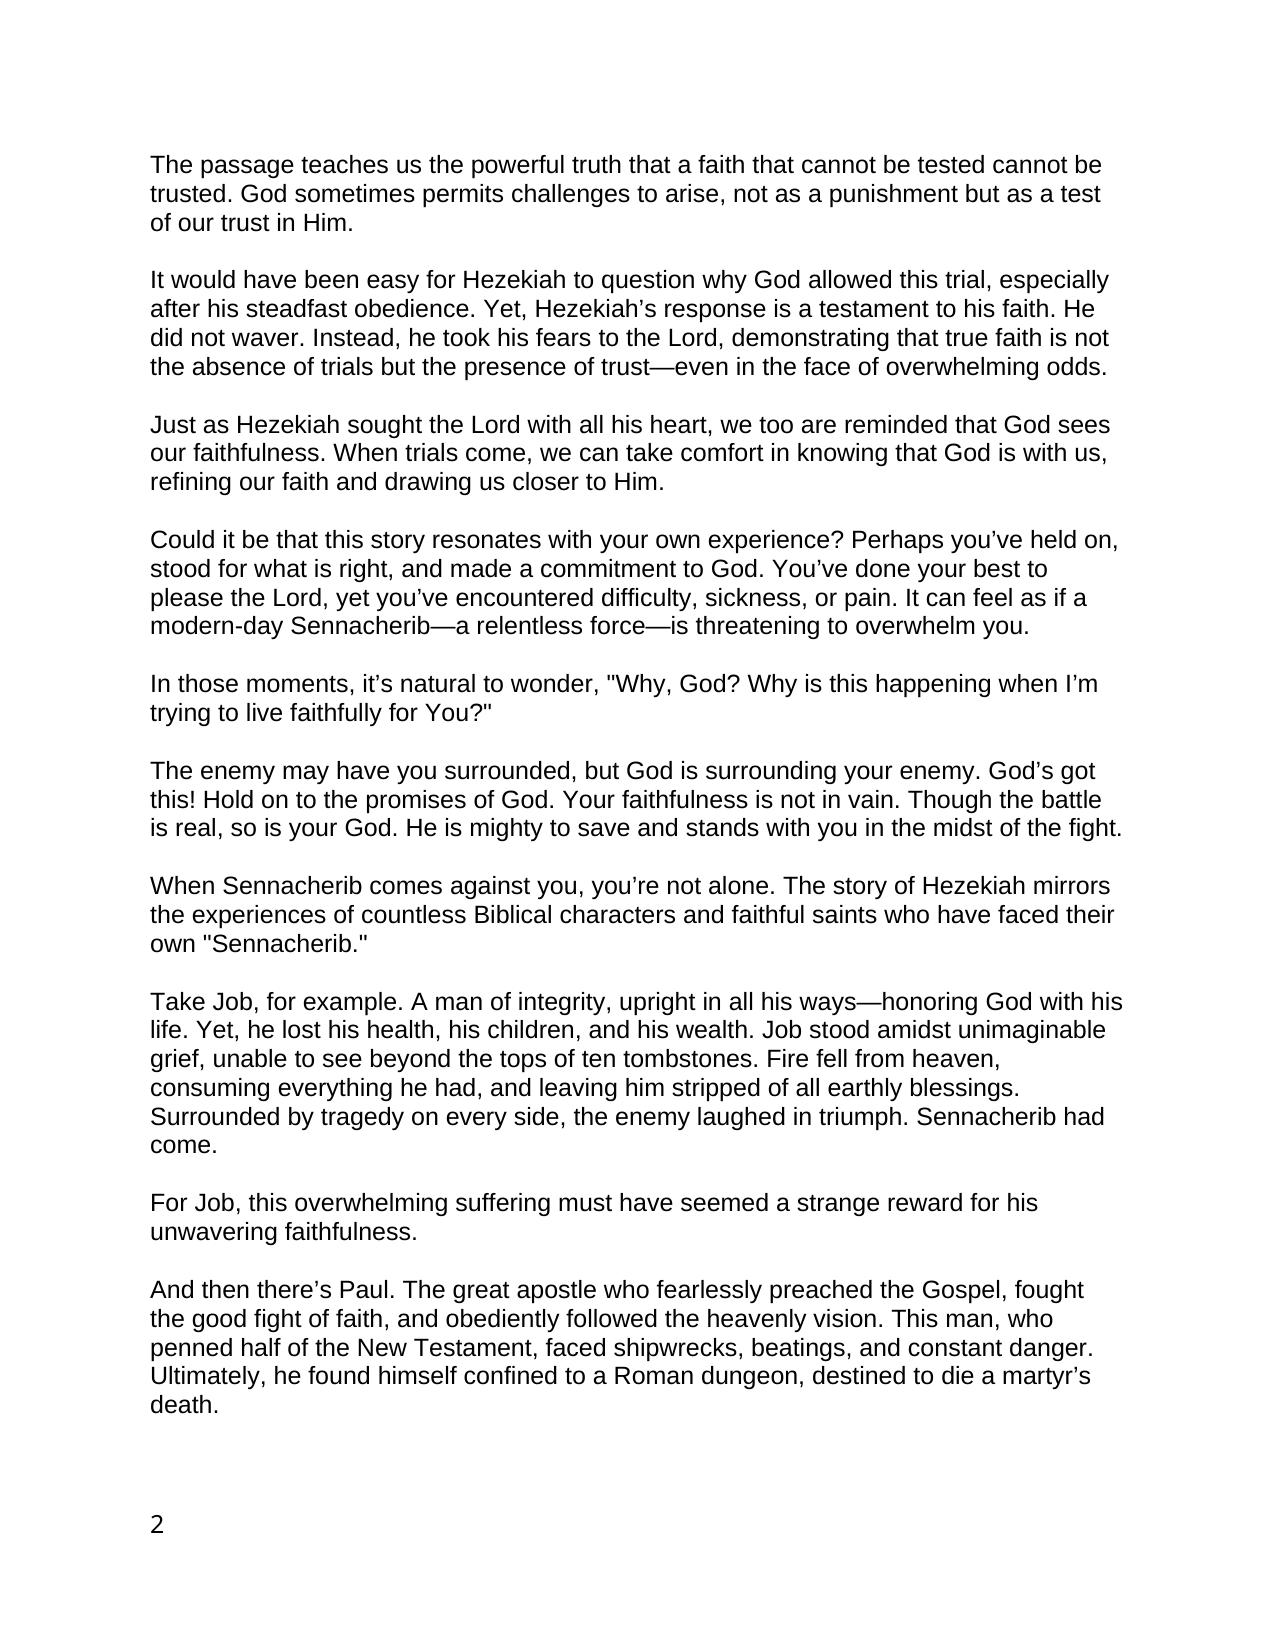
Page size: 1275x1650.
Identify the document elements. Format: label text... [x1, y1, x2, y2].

text Take Job, for example. A man of integrity, upright in all his ways—honoring God with his life. Yet, he lost his health, his children, and his wealth. Job stood amidst unimaginable grief, unable to see beyond the tops of ten tombstones. Fire fell from heaven, consuming everything he had, and leaving him stripped of all earthly blessings. Surrounded by tragedy on every side, the enemy laughed in triumph. Sennacherib had come. [150, 987, 1125, 1159]
text In those moments, it’s natural to wonder, "Why, God? Why is this happening when I’m trying to live faithfully for You?" [150, 669, 1125, 727]
text For Job, this overwhelming suffering must have seemed a strange reward for his unwavering faithfulness. [150, 1188, 1125, 1246]
text And then there’s Paul. The great apostle who fearlessly preached the Gospel, fought the good fight of faith, and obediently followed the heavenly vision. This man, who penned half of the New Testament, faced shipwrecks, beatings, and constant danger. Ultimately, he found himself confined to a Roman dungeon, destined to die a martyr’s death. [150, 1275, 1125, 1419]
text Just as Hezekiah sought the Lord with all his heart, we too are reminded that God sees our faithfulness. When trials come, we can take comfort in knowing that God is with us, refining our faith and drawing us closer to Him. [150, 409, 1125, 496]
text It would have been easy for Hezekiah to question why God allowed this trial, especially after his steadfast obedience. Yet, Hezekiah’s response is a testament to his faith. He did not waver. Instead, he took his fears to the Lord, demonstrating that true faith is not the absence of trials but the presence of trust—even in the face of overwhelming odds. [150, 265, 1125, 380]
text The enemy may have you surrounded, but God is surrounding your enemy. God’s got this! Hold on to the promises of God. Your faithfulness is not in vain. Though the battle is real, so is your God. He is mighty to save and stands with you in the midst of the fight. [150, 756, 1125, 842]
text Could it be that this story resonates with your own experience? Perhaps you’ve held on, stood for what is right, and made a commitment to God. You’ve done your best to please the Lord, yet you’ve encountered difficulty, sickness, or pain. It can feel as if a modern-day Sennacherib—a relentless force—is threatening to overwhelm you. [150, 525, 1125, 640]
text The passage teaches us the powerful truth that a faith that cannot be tested cannot be trusted. God sometimes permits challenges to arise, not as a punishment but as a test of our trust in Him. [150, 150, 1125, 236]
text When Sennacherib comes against you, you’re not alone. The story of Hezekiah mirrors the experiences of countless Biblical characters and faithful saints who have faced their own "Sennacherib." [150, 871, 1125, 957]
